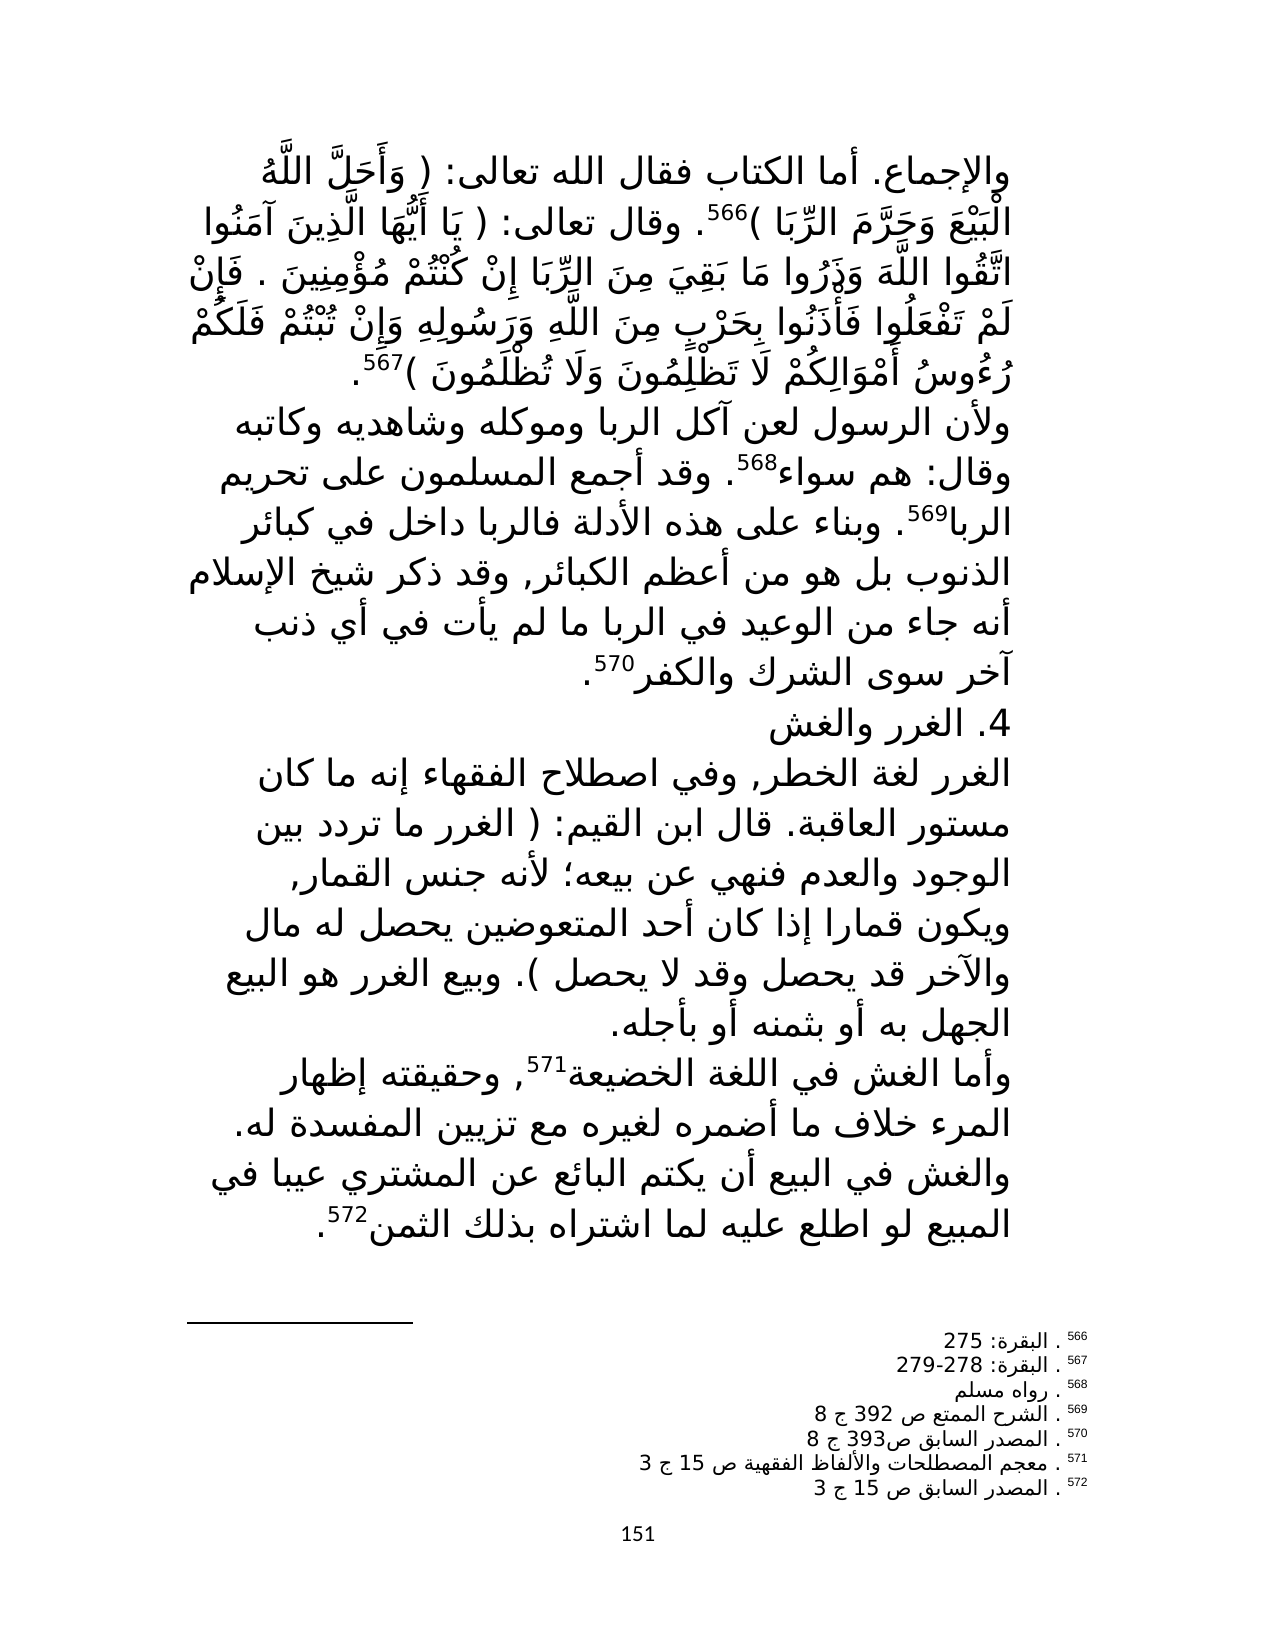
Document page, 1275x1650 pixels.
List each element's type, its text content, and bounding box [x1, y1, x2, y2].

list 4. الغرر والغش [187, 701, 1012, 745]
list ولأن الرسول لعن آكل الربا وموكله وشاهديه وكاتبه وقال: هم سواء. وقد أجمع المسلمون على تحريم الربا. وبناء على هذه الأدلة فالربا داخل في كبائر الذنوب بل هو من أعظم الكبائر, وقد ذكر شيخ الإسلام أنه جاء من الوعيد في الربا ما لم يأت في أي ذنب آخر سوى الشرك والكفر. [187, 401, 1012, 695]
list الغرر لغة الخطر, وفي اصطلاح الفقهاء إنه ما كان مستور العاقبة. قال ابن القيم: ( الغرر ما تردد بين الوجود والعدم فنهي عن بيعه؛ لأنه جنس القمار, ويكون قمارا إذا كان أحد المتعوضين يحصل له مال والآخر قد يحصل وقد لا يحصل ). وبيع الغرر هو البيع الجهل به أو بثمنه أو بأجله. [187, 751, 1012, 1045]
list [187, 150, 1012, 394]
list وأما الغش في اللغة الخضيعة, وحقيقته إظهار المرء خلاف ما أضمره لغيره مع تزيين المفسدة له. والغش في البيع أن يكتم البائع عن المشتري عيبا في المبيع لو اطلع عليه لما اشتراه بذلك الثمن. [187, 1052, 1012, 1246]
